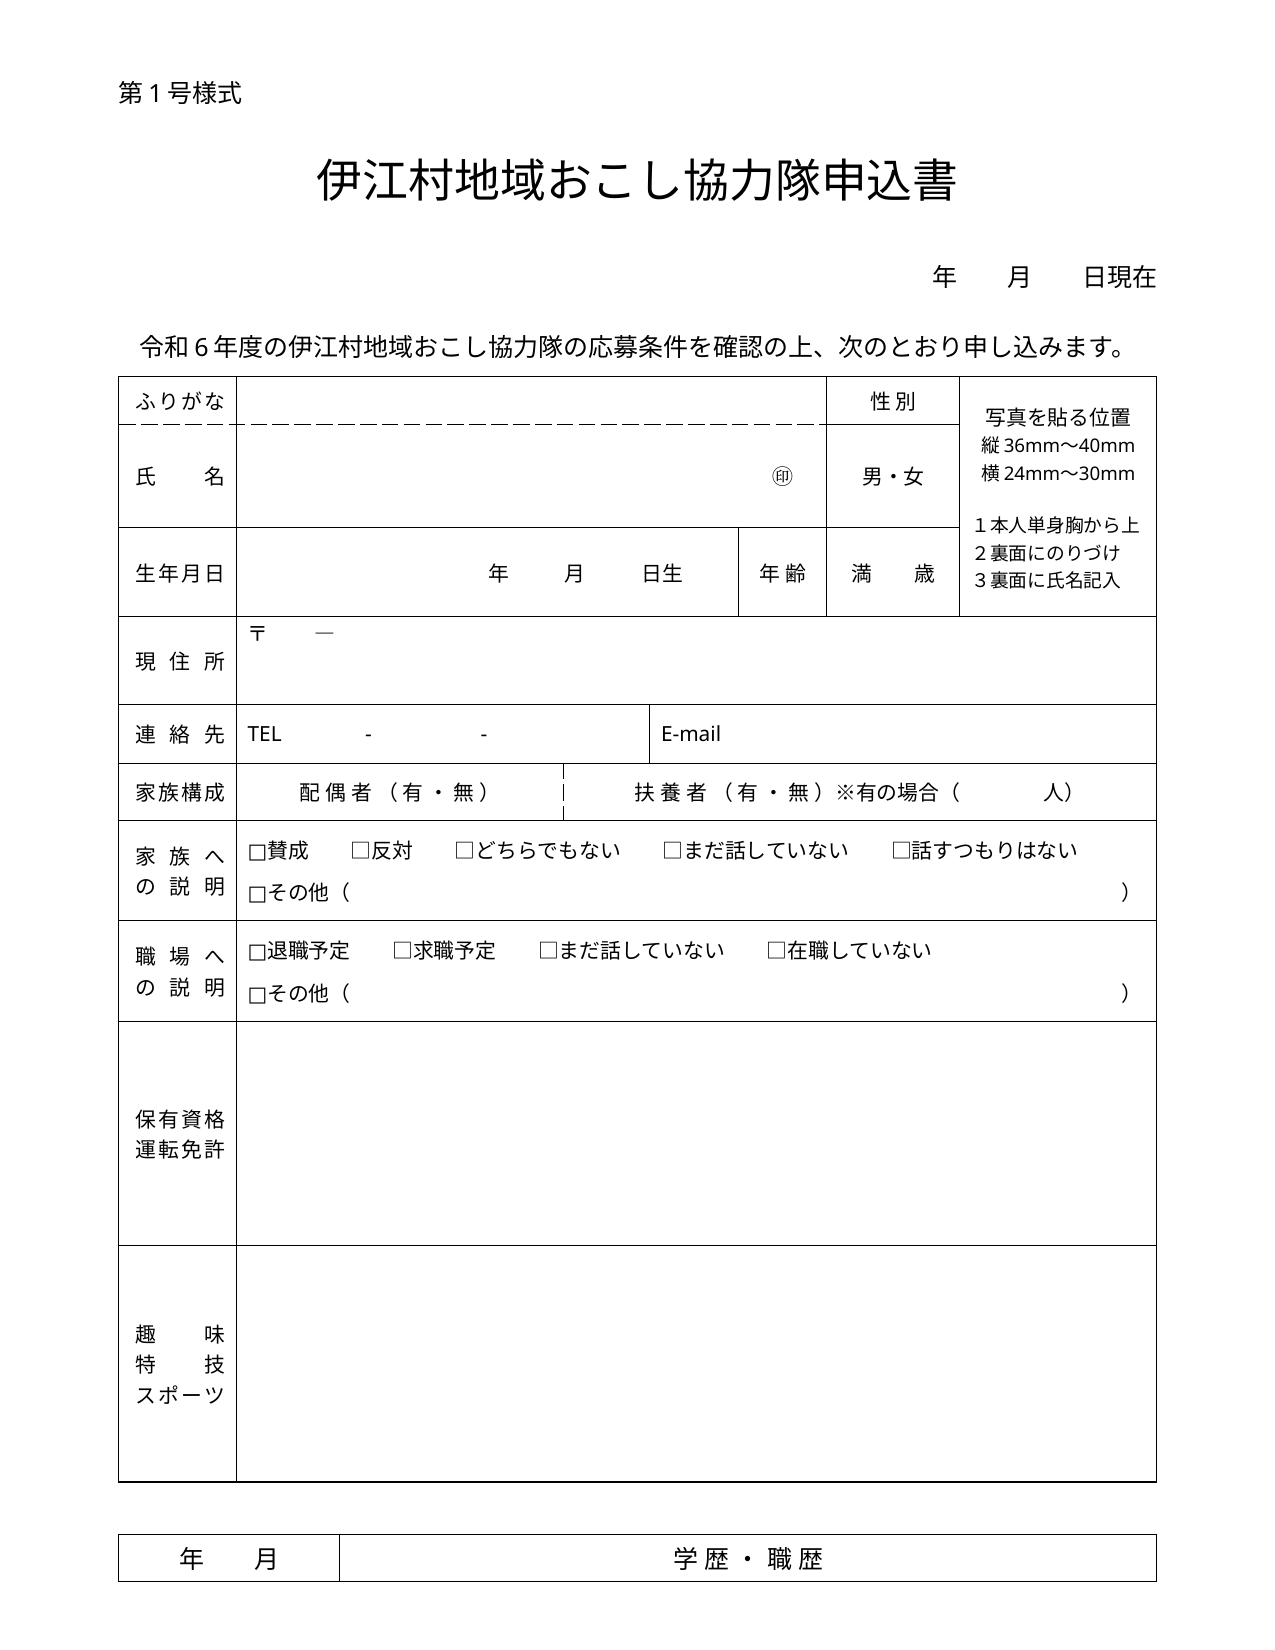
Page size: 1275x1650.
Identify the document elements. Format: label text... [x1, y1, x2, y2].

table_cell 男・女 [827, 425, 959, 527]
table_cell 年 齢 [739, 528, 826, 616]
text 伊江村地域おこし協力隊申込書 [118, 144, 1157, 211]
text 令和6年度の伊江村地域おこし協力隊の応募条件を確認の上、次のとおり申し込みます。 [118, 327, 1157, 364]
table_header ふりがな [119, 377, 236, 424]
table_cell 保有資格 運転免許 [119, 1022, 236, 1245]
table_cell 年 月 日生 [237, 528, 738, 616]
table_cell [237, 1022, 1156, 1245]
table_cell 現住所 [119, 617, 236, 704]
table_cell 趣味 特技 スポーツ [119, 1246, 236, 1481]
table_cell 連絡先 [119, 705, 236, 762]
table_header 学歴・職歴 [340, 1535, 1156, 1581]
table_cell 〒 ― [237, 617, 1156, 704]
table_cell 配偶者 （ 有 ・ 無 ） [237, 764, 563, 820]
table_cell 退職予定 求職予定 まだ話していない 在職していない その他（ ） [237, 921, 1156, 1021]
text 年 月 日現在 [118, 257, 1157, 293]
table_header 年 月 [119, 1535, 339, 1581]
table_cell 生年月日 [119, 528, 236, 616]
table_cell [738, 424, 826, 527]
table_cell 氏名 [119, 424, 236, 527]
table_header [237, 377, 826, 424]
table_cell 満 歳 [827, 528, 959, 616]
table_cell 家族へ の説明 [119, 821, 236, 920]
text 第1号様式 [118, 74, 1157, 110]
table_cell 家族構成 [119, 764, 236, 820]
table_cell [237, 424, 738, 527]
table_cell 賛成 反対 どちらでもない まだ話していない 話すつもりはない その他（ ） [237, 821, 1156, 920]
table_header 写真を貼る位置 縦36mm～40mm 横24mm～30mm １本人単身胸から上 ２裏面にのりづけ ３裏面に氏名記入 [960, 377, 1156, 616]
table_header 性 別 [827, 377, 959, 424]
table_cell E-mail [650, 705, 1156, 762]
table_cell 職場へ の説明 [119, 921, 236, 1021]
table_cell [237, 1246, 1156, 1481]
table_cell 扶養者 （ 有 ・ 無 ）※有の場合（ 人） [563, 764, 1156, 820]
table_cell TEL - - [237, 705, 649, 762]
